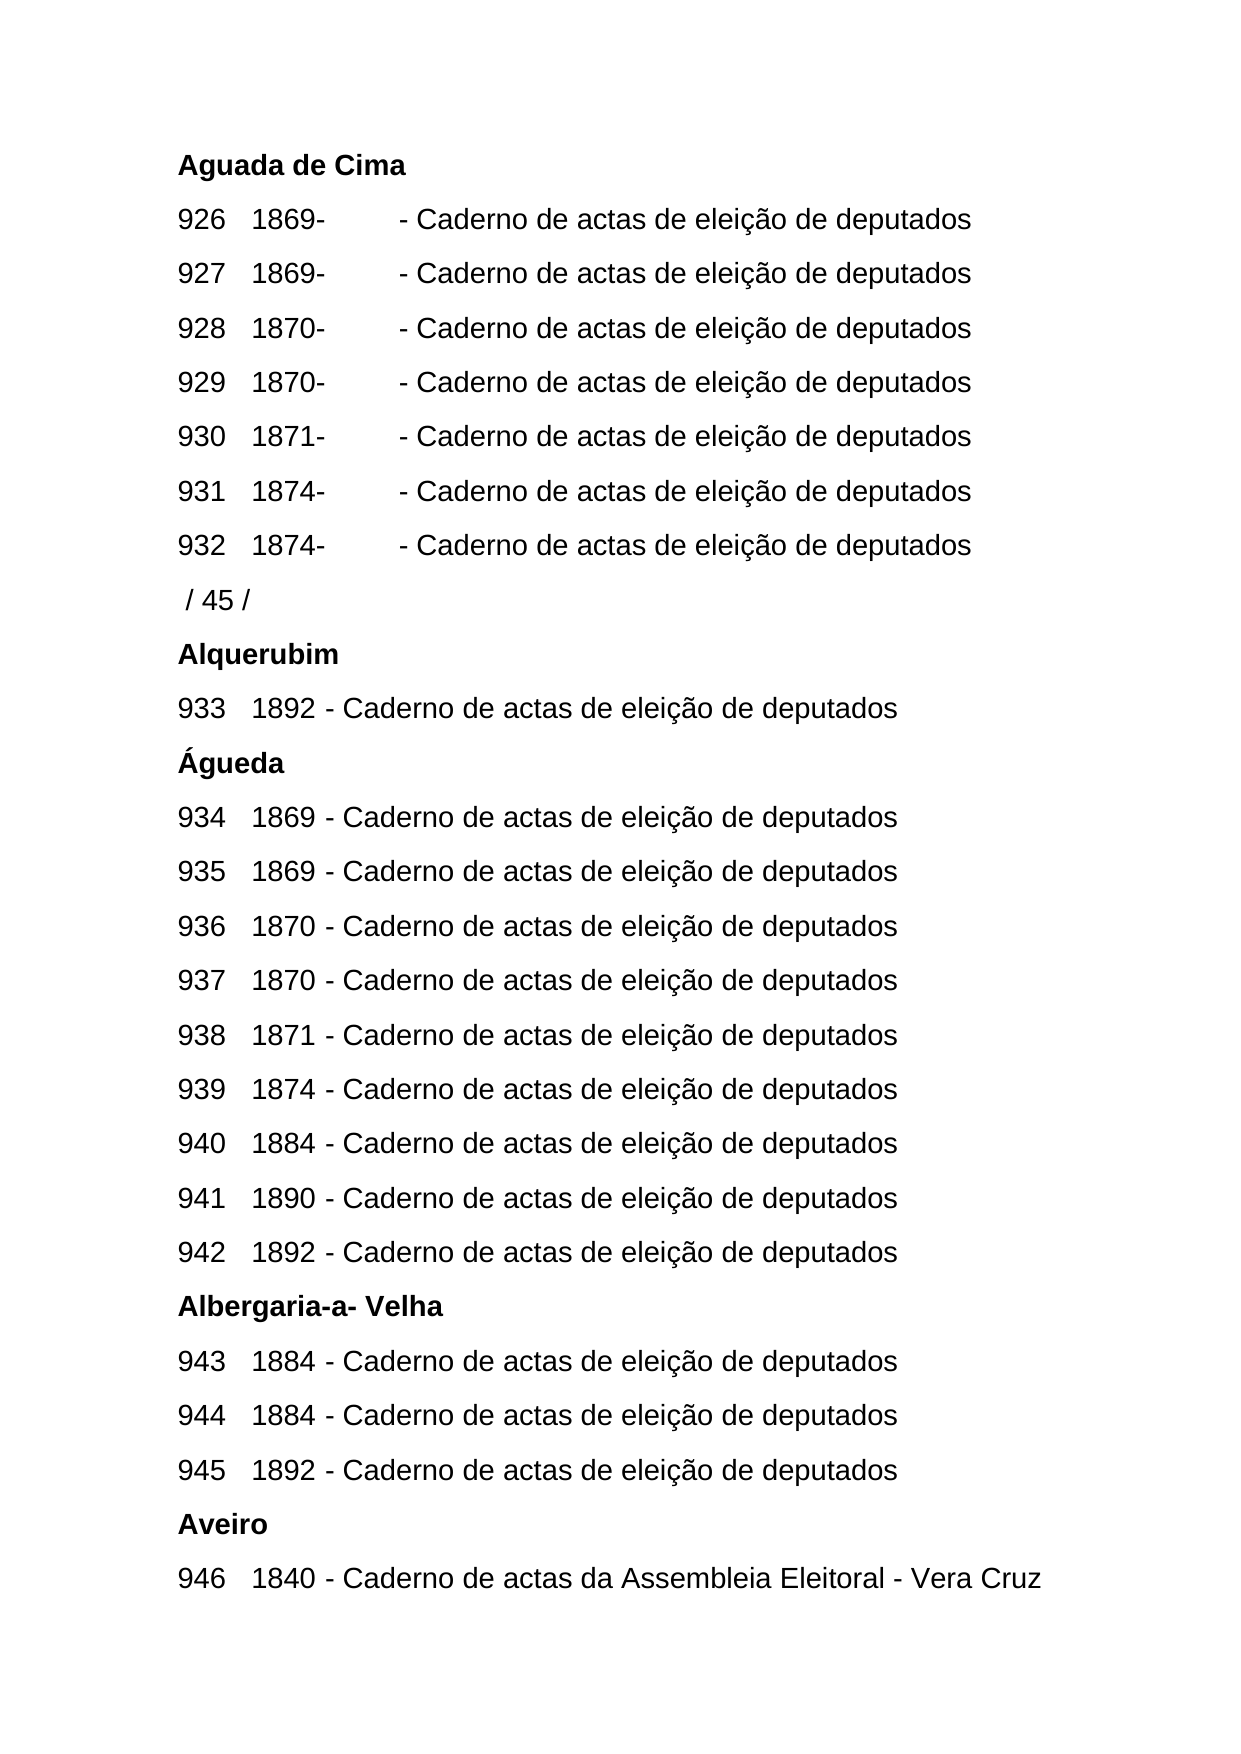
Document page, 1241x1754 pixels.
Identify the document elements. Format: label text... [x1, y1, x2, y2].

text 930 1871- - Caderno de actas de eleição de deputados [177, 419, 1063, 453]
text Aguada de Cima [177, 148, 1063, 181]
text Aveiro [177, 1507, 1063, 1541]
text 944 1884 - Caderno de actas de eleição de deputados [177, 1398, 1063, 1432]
text 931 1874- - Caderno de actas de eleição de deputados [177, 474, 1063, 507]
text 940 1884 - Caderno de actas de eleição de deputados [177, 1126, 1063, 1160]
text Albergaria-a- Velha [177, 1289, 1063, 1323]
text 945 1892 - Caderno de actas de eleição de deputados [177, 1453, 1063, 1486]
text 926 1869- - Caderno de actas de eleição de deputados [177, 202, 1063, 236]
text 935 1869 - Caderno de actas de eleição de deputados [177, 854, 1063, 888]
text 932 1874- - Caderno de actas de eleição de deputados [177, 528, 1063, 562]
text 928 1870- - Caderno de actas de eleição de deputados [177, 311, 1063, 344]
text 936 1870 - Caderno de actas de eleição de deputados [177, 909, 1063, 942]
text 933 1892 - Caderno de actas de eleição de deputados [177, 691, 1063, 725]
text Águeda [177, 746, 1063, 779]
text 927 1869- - Caderno de actas de eleição de deputados [177, 256, 1063, 290]
text Alquerubim [177, 637, 1063, 671]
text 942 1892 - Caderno de actas de eleição de deputados [177, 1235, 1063, 1269]
text 937 1870 - Caderno de actas de eleição de deputados [177, 963, 1063, 997]
text 943 1884 - Caderno de actas de eleição de deputados [177, 1344, 1063, 1377]
text / 45 / [177, 583, 1063, 616]
text 946 1840 - Caderno de actas da Assembleia Eleitoral - Vera Cruz [177, 1561, 1063, 1595]
text 939 1874 - Caderno de actas de eleição de deputados [177, 1072, 1063, 1106]
text 938 1871 - Caderno de actas de eleição de deputados [177, 1018, 1063, 1051]
text 929 1870- - Caderno de actas de eleição de deputados [177, 365, 1063, 399]
text 941 1890 - Caderno de actas de eleição de deputados [177, 1181, 1063, 1214]
text 934 1869 - Caderno de actas de eleição de deputados [177, 800, 1063, 834]
